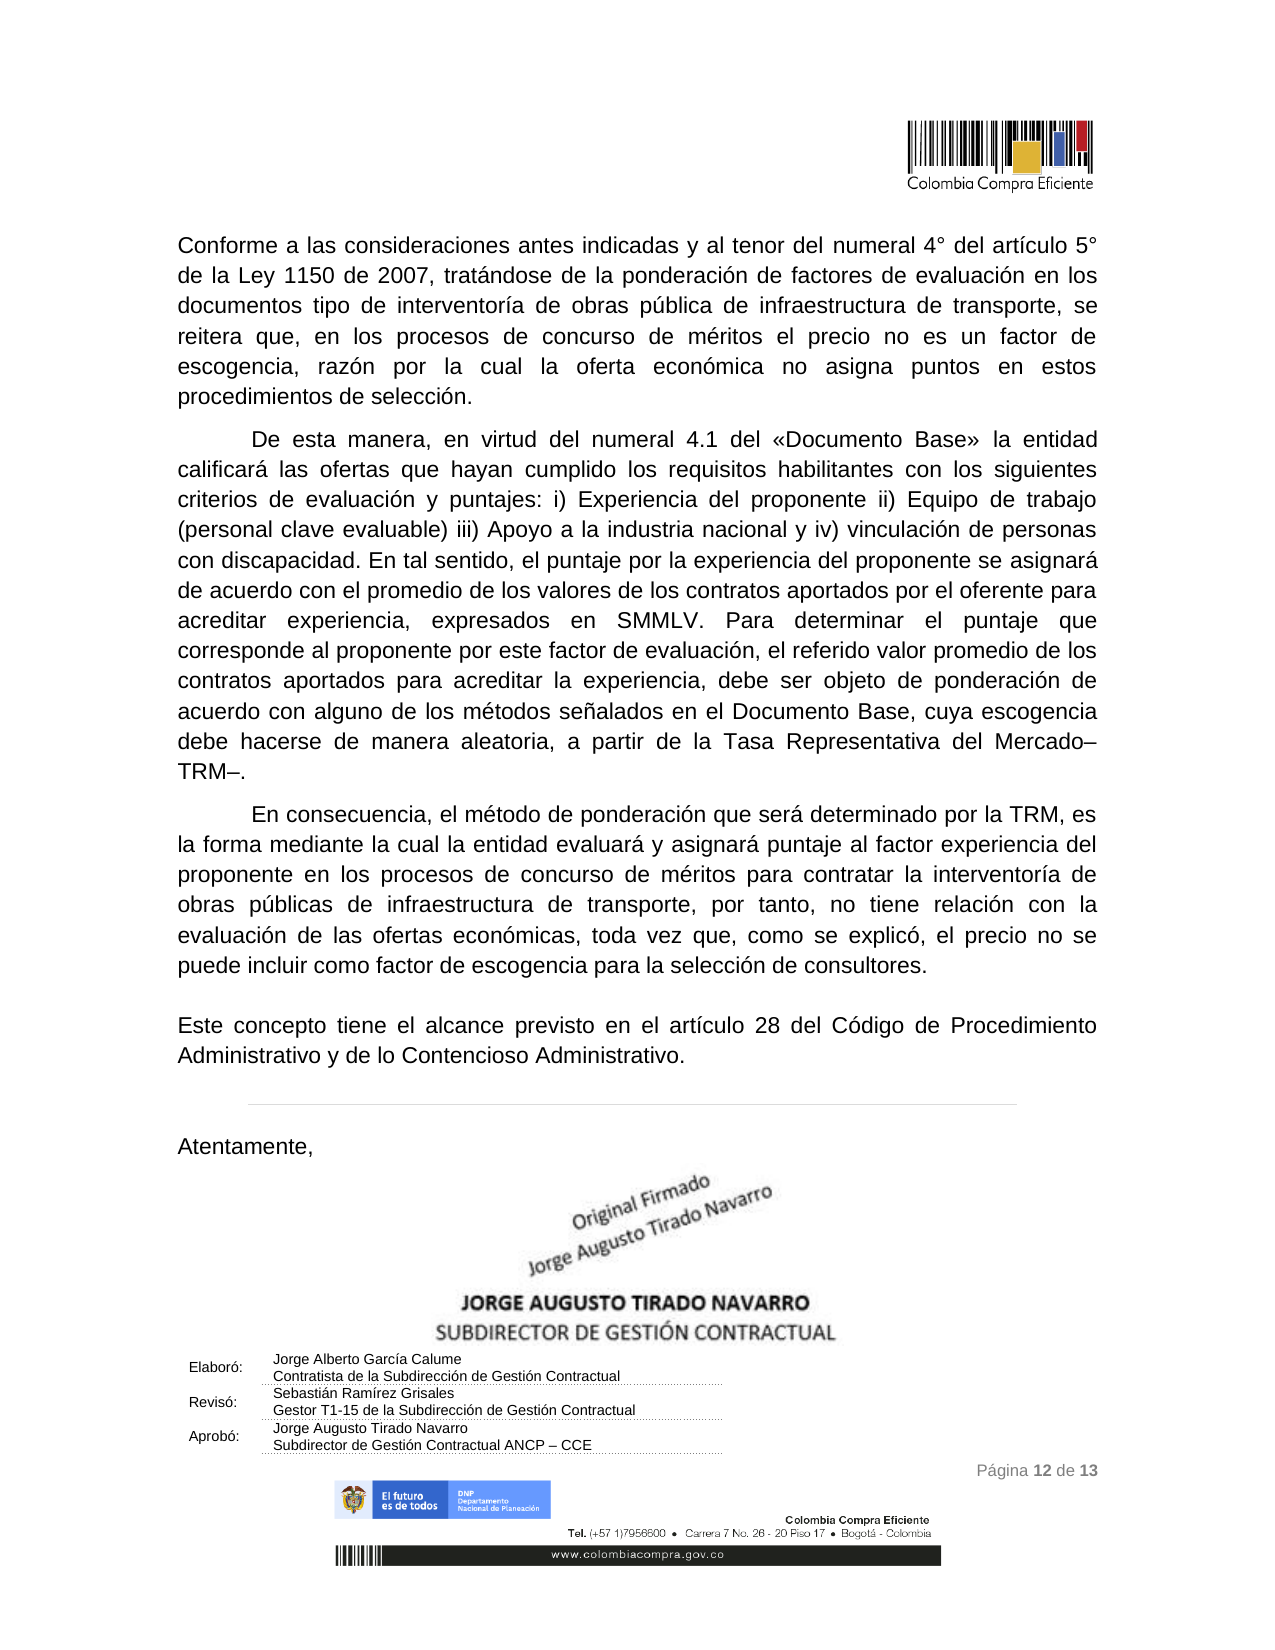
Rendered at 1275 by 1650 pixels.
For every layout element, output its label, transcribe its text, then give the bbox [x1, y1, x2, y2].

text Este concepto tiene el alcance previsto en el artículo 28 del Código de Procedimiento Administrativo y de lo Contencioso Administrativo. [177, 1012, 1098, 1069]
table_cell Revisó: [177, 1384, 262, 1419]
text Atentamente, [177, 1133, 1098, 1159]
picture [334, 1480, 942, 1566]
table_header Elaboró: [177, 1351, 262, 1384]
list De esta manera, en virtud del numeral 4.1 del «Documento Base» la entidad calificará las ofertas que hayan cumplido los requisitos habilitantes con los siguientes criterios de evaluación y puntajes: i) Experiencia del proponente ii) Equipo de trabajo (personal clave evaluable) iii) Apoyo a la industria nacional y iv) vinculación de personas con discapacidad. En tal sentido, el puntaje por la experiencia del proponente se asignará de acuerdo con el promedio de los valores de los contratos aportados por el oferente para acreditar experiencia, expresados en SMMLV. Para determinar el puntaje que corresponde al proponente por este factor de evaluación, el referido valor promedio de los contratos aportados para acreditar la experiencia, debe ser objeto de ponderación de acuerdo con alguno de los métodos señalados en el Documento Base, cuya escogencia debe hacerse de manera aleatoria, a partir de la Tasa Representativa del Mercado–TRM–. [177, 426, 1098, 784]
table_cell Jorge Augusto Tirado Navarro Subdirector de Gestión Contractual ANCP – CCE [262, 1419, 721, 1453]
text Conforme a las consideraciones antes indicadas y al tenor del numeral 4° del artículo 5° de la Ley 1150 de 2007, tratándose de la ponderación de factores de evaluación en los documentos tipo de interventoría de obras pública de infraestructura de transporte, se reitera que, en los procesos de concurso de méritos el precio no es un factor de escogencia, razón por la cual la oferta económica no asigna puntos en estos procedimientos de selección. [177, 232, 1098, 409]
table_cell Sebastián Ramírez Grisales Gestor T1-15 de la Subdirección de Gestión Contractual [262, 1384, 721, 1419]
picture [899, 114, 1099, 196]
picture [431, 1163, 844, 1346]
table_header Jorge Alberto García Calume Contratista de la Subdirección de Gestión Contractual [262, 1351, 721, 1384]
table_cell Aprobó: [177, 1419, 262, 1453]
list En consecuencia, el método de ponderación que será determinado por la TRM, es la forma mediante la cual la entidad evaluará y asignará puntaje al factor experiencia del proponente en los procesos de concurso de méritos para contratar la interventoría de obras públicas de infraestructura de transporte, por tanto, no tiene relación con la evaluación de las ofertas económicas, toda vez que, como se explicó, el precio no se puede incluir como factor de escogencia para la selección de consultores. [177, 801, 1098, 978]
